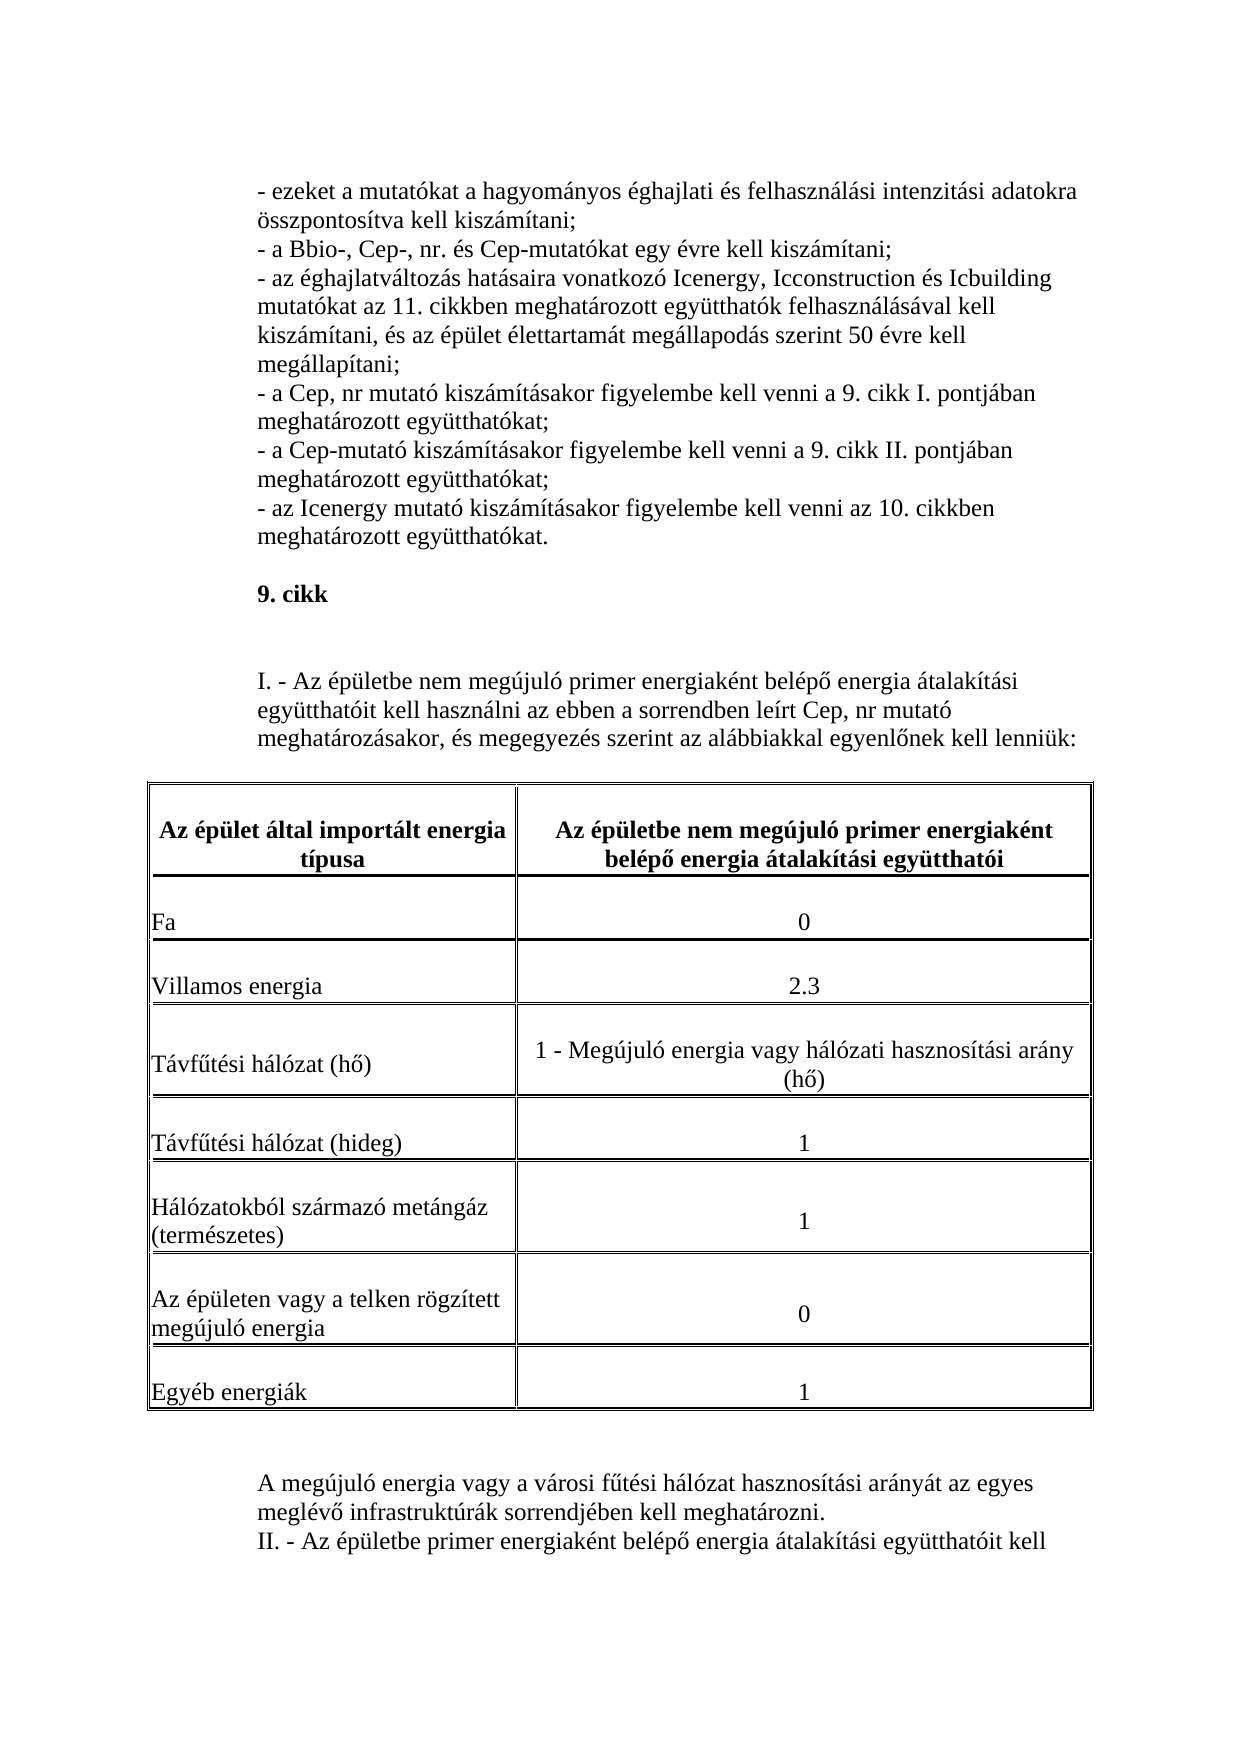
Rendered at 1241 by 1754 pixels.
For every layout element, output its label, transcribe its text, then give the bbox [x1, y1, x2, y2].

table_header Az épület által importált energia típusa [150, 785, 516, 874]
table_cell 0 [518, 874, 1090, 938]
table_cell Távfűtési hálózat (hő) [149, 1002, 516, 1094]
table_cell Villamos energia [149, 938, 515, 1002]
table_cell 2.3 [518, 938, 1092, 1002]
table_cell 0 [516, 1251, 1092, 1343]
text - ezeket a mutatókat a hagyományos éghajlati és felhasználási intenzitási adatokra összpontosítva kell kiszámítani; - a Bbio-, Cep-, nr. és Cep-mutatókat egy évre kell kiszámítani; - az éghajlatváltozás hatásaira vonatkozó Icenergy, Icconstruction és Icbuilding mutatókat az 11. cikkben meghatározott együtthatók felhasználásával kell kiszámítani, és az épület élettartamát megállapodás szerint 50 évre kell megállapítani; - a Cep, nr mutató kiszámításakor figyelembe kell venni a 9. cikk I. pontjában meghatározott együtthatókat; - a Cep-mutató kiszámításakor figyelembe kell venni a 9. cikk II. pontjában meghatározott együtthatókat; - az Icenergy mutató kiszámításakor figyelembe kell venni az 10. cikkben meghatározott együtthatókat. [257, 148, 1093, 550]
table_cell 1 [518, 1158, 1091, 1251]
table_cell 1 [516, 1343, 1091, 1407]
table_cell 1 [518, 1094, 1091, 1158]
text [257, 1439, 1093, 1554]
table_cell Egyéb energiák [150, 1343, 516, 1407]
table_header Az épületbe nem megújuló primer energiaként belépő energia átalakítási együtthatói [516, 785, 1090, 874]
table_cell 1 - Megújuló energia vagy hálózati hasznosítási arány (hő) [516, 1002, 1092, 1094]
table_cell Fa [150, 874, 515, 938]
table_cell Az épületen vagy a telken rögzített megújuló energia [149, 1251, 516, 1343]
table_cell Távfűtési hálózat (hideg) [150, 1094, 515, 1158]
text 9. cikk [257, 579, 1093, 608]
text I. - Az épületbe nem megújuló primer energiaként belépő energia átalakítási együtthatóit kell használni az ebben a sorrendben leírt Cep, nr mutató meghatározásakor, és megegyezés szerint az alábbiakkal egyenlőnek kell lenniük: [257, 637, 1093, 752]
table_cell Hálózatokból származó metángáz (természetes) [150, 1158, 515, 1251]
